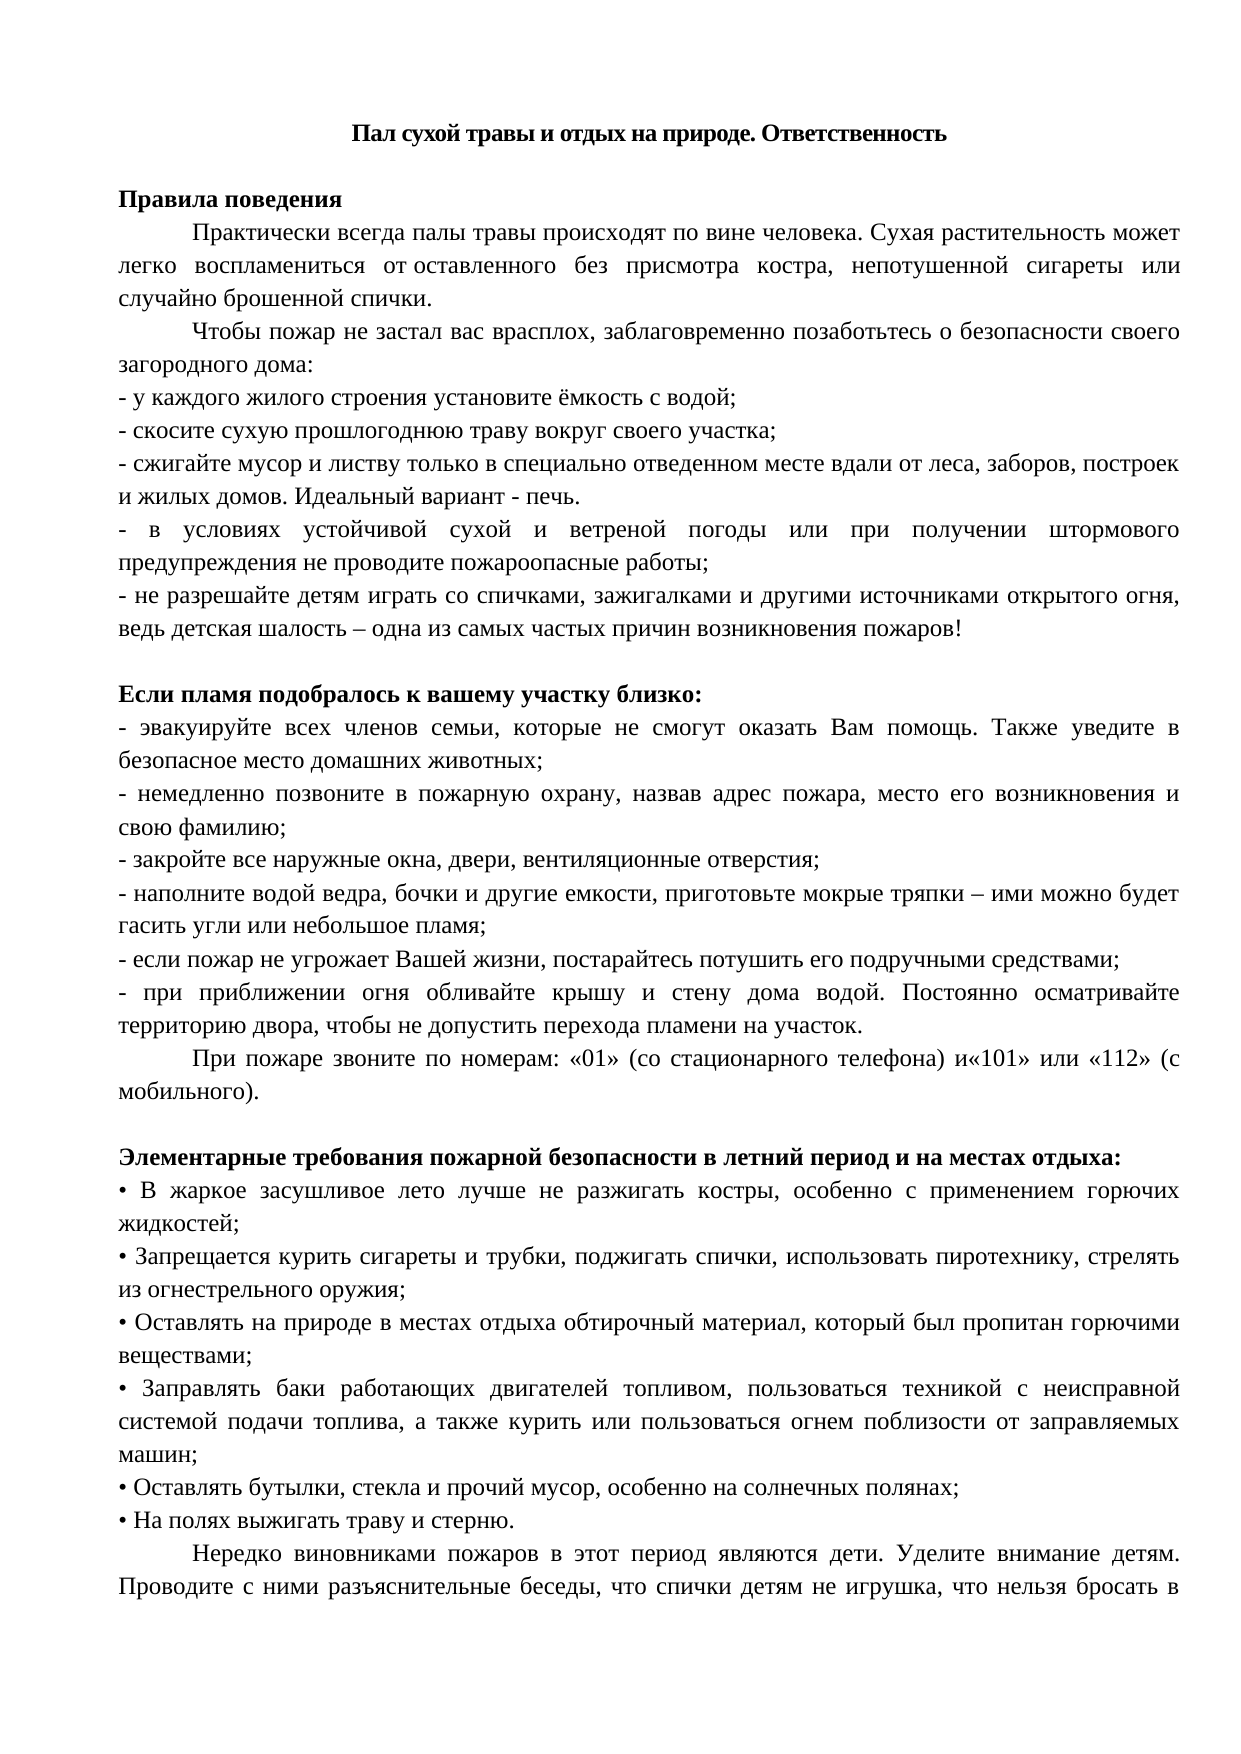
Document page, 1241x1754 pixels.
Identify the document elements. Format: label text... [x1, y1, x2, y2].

text Практически всегда палы травы происходят по вине человека. Сухая растительность может легко воспламениться от оставленного без присмотра костра, непотушенной сигареты или случайно брошенной спички. [118, 217, 1181, 312]
text • Оставлять бутылки, стекла и прочий мусор, особенно на солнечных полянах; [118, 1472, 1181, 1501]
text - наполните водой ведра, бочки и другие емкости, приготовьте мокрые тряпки – ими можно будет гасить угли или небольшое пламя; [118, 878, 1181, 939]
text • Запрещается курить сигареты и трубки, поджигать спички, использовать пиротехнику, стрелять из огнестрельного оружия; [118, 1241, 1181, 1303]
text - сжигайте мусор и листву только в специально отведенном месте вдали от леса, заборов, построек и жилых домов. Идеальный вариант - печь. [118, 448, 1181, 510]
text - немедленно позвоните в пожарную охрану, назвав адрес пожара, место его возникновения и свою фамилию; [118, 778, 1181, 840]
text - в условиях устойчивой сухой и ветреной погоды или при получении штормового предупреждения не проводите пожароопасные работы; [118, 514, 1181, 576]
text - у каждого жилого строения установите ёмкость с водой; [118, 382, 1181, 411]
text Элементарные требования пожарной безопасности в летний период и на местах отдыха: [118, 1142, 1181, 1171]
text - при приближении огня обливайте крышу и стену дома водой. Постоянно осматривайте территорию двора, чтобы не допустить перехода пламени на участок. [118, 977, 1181, 1038]
text • В жаркое засушливое лето лучше не разжигать костры, особенно с применением горючих жидкостей; [118, 1175, 1181, 1237]
text - не разрешайте детям играть со спичками, зажигалками и другими источниками открытого огня, ведь детская шалость – одна из самых частых причин возникновения пожаров! [118, 580, 1181, 642]
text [118, 1538, 1181, 1600]
text • Заправлять баки работающих двигателей топливом, пользоваться техникой с неисправной системой подачи топлива, а также курить или пользоваться огнем поблизости от заправляемых машин; [118, 1373, 1181, 1468]
text - скосите сухую прошлогоднюю траву вокруг своего участка; [118, 415, 1181, 444]
text При пожаре звоните по номерам: «01» (со стационарного телефона) и«101» или «112» (с мобильного). [118, 1043, 1181, 1104]
text • Оставлять на природе в местах отдыха обтирочный материал, который был пропитан горючими веществами; [118, 1307, 1181, 1369]
text - если пожар не угрожает Вашей жизни, постарайтесь потушить его подручными средствами; [118, 944, 1181, 972]
text Правила поведения [118, 184, 1181, 213]
text Если пламя подобралось к вашему участку близко: [118, 679, 1181, 708]
text Чтобы пожар не застал вас врасплох, заблаговременно позаботьтесь о безопасности своего загородного дома: [118, 316, 1181, 378]
text - эвакуируйте всех членов семьи, которые не смогут оказать Вам помощь. Также уведите в безопасное место домашних животных; [118, 712, 1181, 774]
text • На полях выжигать траву и стерню. [118, 1505, 1181, 1534]
text - закройте все наружные окна, двери, вентиляционные отверстия; [118, 844, 1181, 873]
text Пал сухой травы и отдых на природе. Ответственность [118, 118, 1181, 147]
